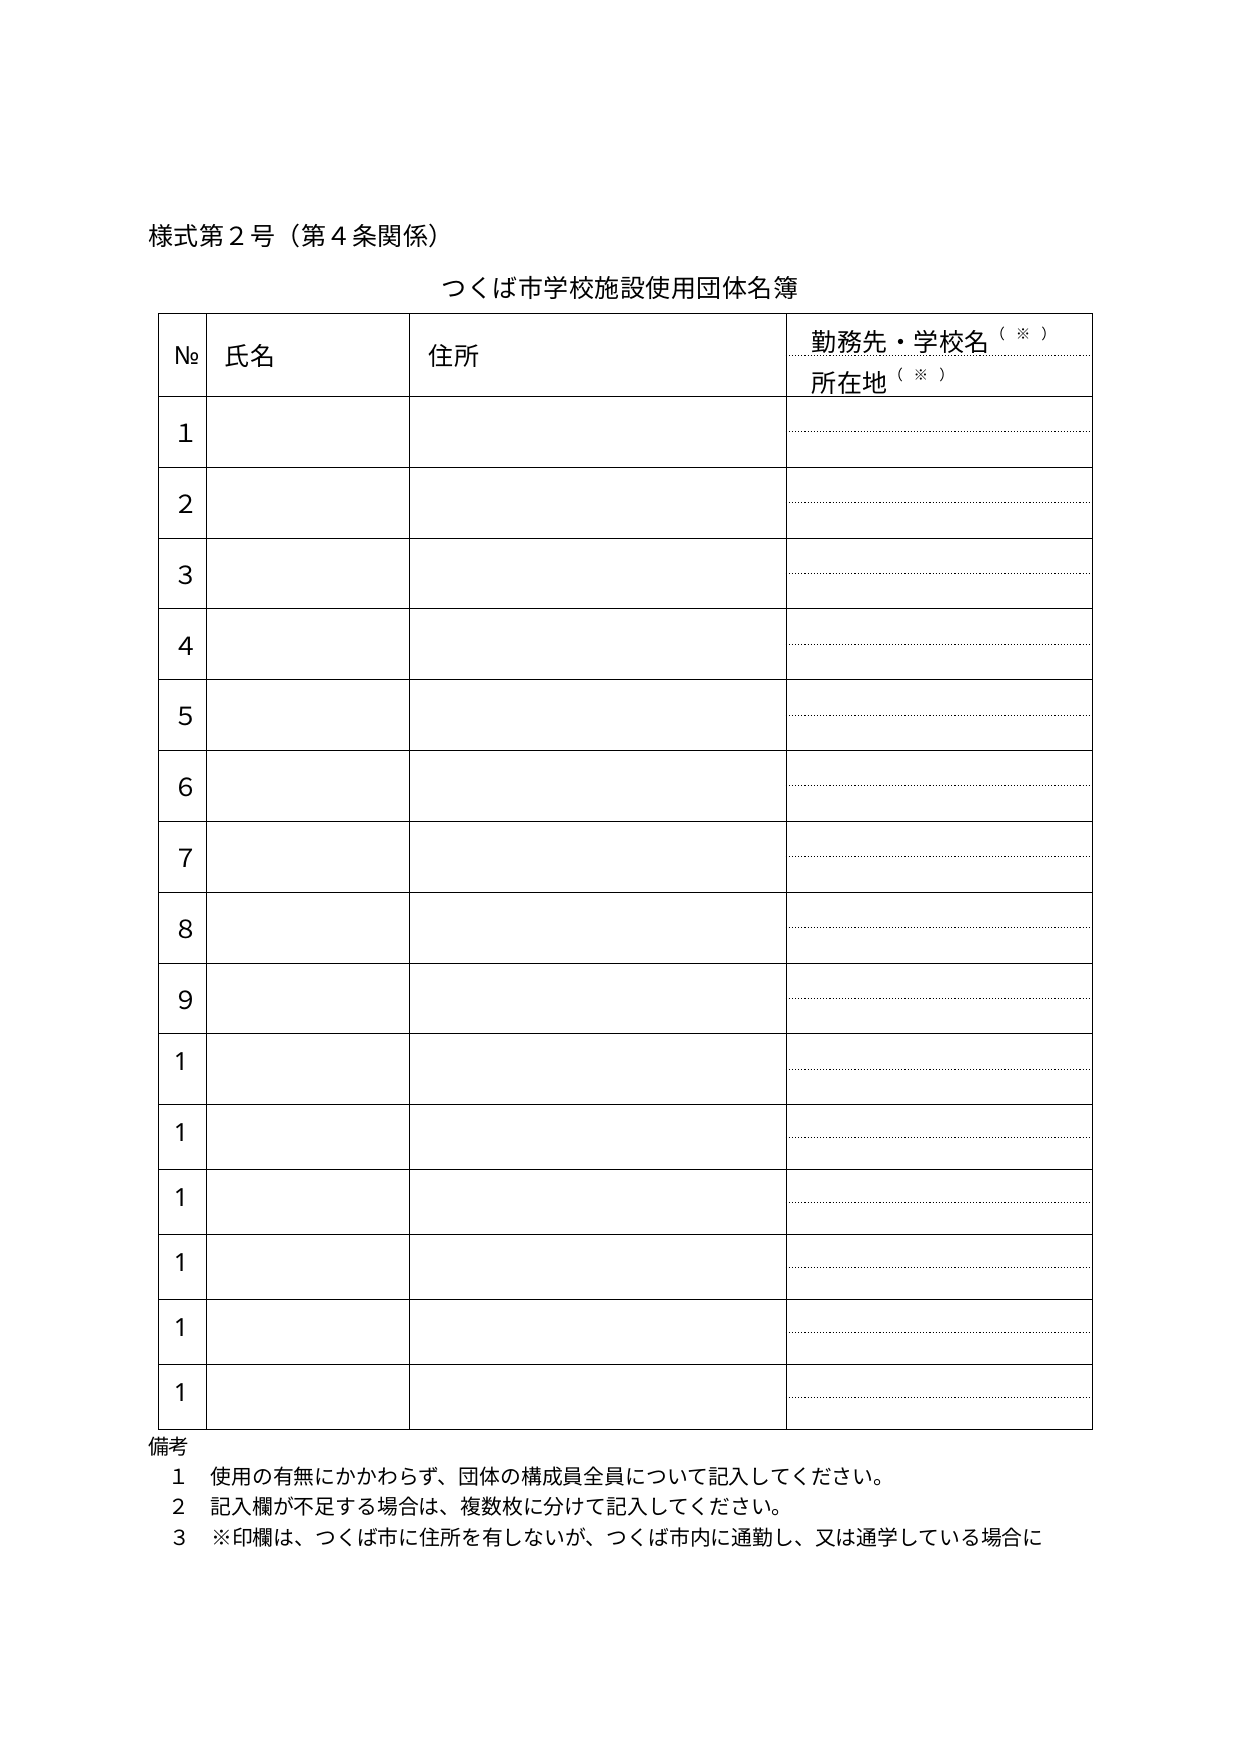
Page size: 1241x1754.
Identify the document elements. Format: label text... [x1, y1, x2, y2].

table_cell [787, 609, 1092, 644]
table_cell [787, 1069, 1092, 1104]
table_cell [787, 573, 1092, 608]
table_cell [207, 893, 409, 962]
table_cell [787, 539, 1092, 573]
table_cell [787, 964, 1092, 998]
text 備考 [148, 1430, 1092, 1460]
table_header 住所 [410, 314, 786, 396]
table_cell 13 [159, 1235, 206, 1299]
table_cell ７ [159, 822, 206, 892]
table_cell ２ [159, 468, 206, 537]
table_cell [207, 539, 409, 608]
table_cell [787, 785, 1092, 821]
table_cell [787, 1397, 1092, 1429]
table_cell [787, 397, 1092, 431]
table_cell [787, 644, 1092, 679]
table_header № [159, 314, 206, 396]
table_cell 11 [159, 1105, 206, 1169]
table_cell 12 [159, 1170, 206, 1234]
table_cell [410, 397, 786, 467]
table_cell [207, 680, 409, 750]
table_cell [787, 1365, 1092, 1397]
text １ 使用の有無にかかわらず、団体の構成員全員について記入してください。 [148, 1460, 1092, 1491]
table_cell [787, 751, 1092, 785]
table_cell [410, 964, 786, 1033]
text ２ 記入欄が不足する場合は、複数枚に分けて記入してください。 [148, 1491, 1092, 1521]
table_header 氏名 [207, 314, 409, 396]
table_cell [410, 609, 786, 679]
table_cell [207, 1365, 409, 1429]
table_cell 所在地（※） [787, 355, 1092, 396]
table_cell [410, 539, 786, 608]
table_cell [410, 1170, 786, 1234]
table_cell [787, 998, 1092, 1033]
table_cell [207, 964, 409, 1033]
table_cell [410, 1365, 786, 1429]
table_cell [787, 1137, 1092, 1169]
table_cell [207, 468, 409, 537]
table_cell [787, 431, 1092, 467]
table_cell [787, 468, 1092, 502]
table_cell 10 [159, 1034, 206, 1104]
text つくば市学校施設使用団体名簿 [148, 261, 1092, 313]
table_cell [410, 1235, 786, 1299]
table_cell [787, 1170, 1092, 1202]
table_cell ８ [159, 893, 206, 962]
table_cell [207, 1235, 409, 1299]
table_cell ６ [159, 751, 206, 821]
table_cell [787, 1202, 1092, 1234]
table_cell ５ [159, 680, 206, 750]
table_cell [787, 1034, 1092, 1069]
table_header 勤務先・学校名（※） [787, 314, 1092, 354]
table_cell [787, 927, 1092, 962]
table_cell [410, 751, 786, 821]
table_cell ３ [159, 539, 206, 608]
table_cell ９ [159, 964, 206, 1033]
table_cell [207, 1300, 409, 1364]
table_cell [207, 822, 409, 892]
table_cell [207, 609, 409, 679]
table_cell [207, 397, 409, 467]
table_cell [207, 1170, 409, 1234]
table_cell [410, 822, 786, 892]
text ３ ※印欄は、つくば市に住所を有しないが、つくば市内に通勤し、又は通学している場合に [148, 1521, 1092, 1551]
table_cell [787, 893, 1092, 927]
table_cell [787, 1105, 1092, 1137]
table_cell [787, 680, 1092, 714]
table_cell [207, 1034, 409, 1104]
table_cell [787, 1267, 1092, 1299]
table_cell [410, 1300, 786, 1364]
table_cell [207, 751, 409, 821]
table_cell １ [159, 397, 206, 467]
table_cell ４ [159, 609, 206, 679]
table_cell [410, 893, 786, 962]
table_cell 14 [159, 1300, 206, 1364]
table_cell [410, 680, 786, 750]
table_cell 15 [159, 1365, 206, 1429]
table_cell [787, 856, 1092, 892]
table_cell [410, 1105, 786, 1169]
table_cell [787, 822, 1092, 856]
table_cell [787, 1300, 1092, 1332]
table_cell [410, 468, 786, 537]
text 様式第２号（第４条関係） [148, 208, 1092, 261]
table_cell [787, 502, 1092, 537]
table_cell [787, 1332, 1092, 1364]
table_cell [207, 1105, 409, 1169]
table_cell [410, 1034, 786, 1104]
table_cell [787, 715, 1092, 750]
table_cell [787, 1235, 1092, 1267]
